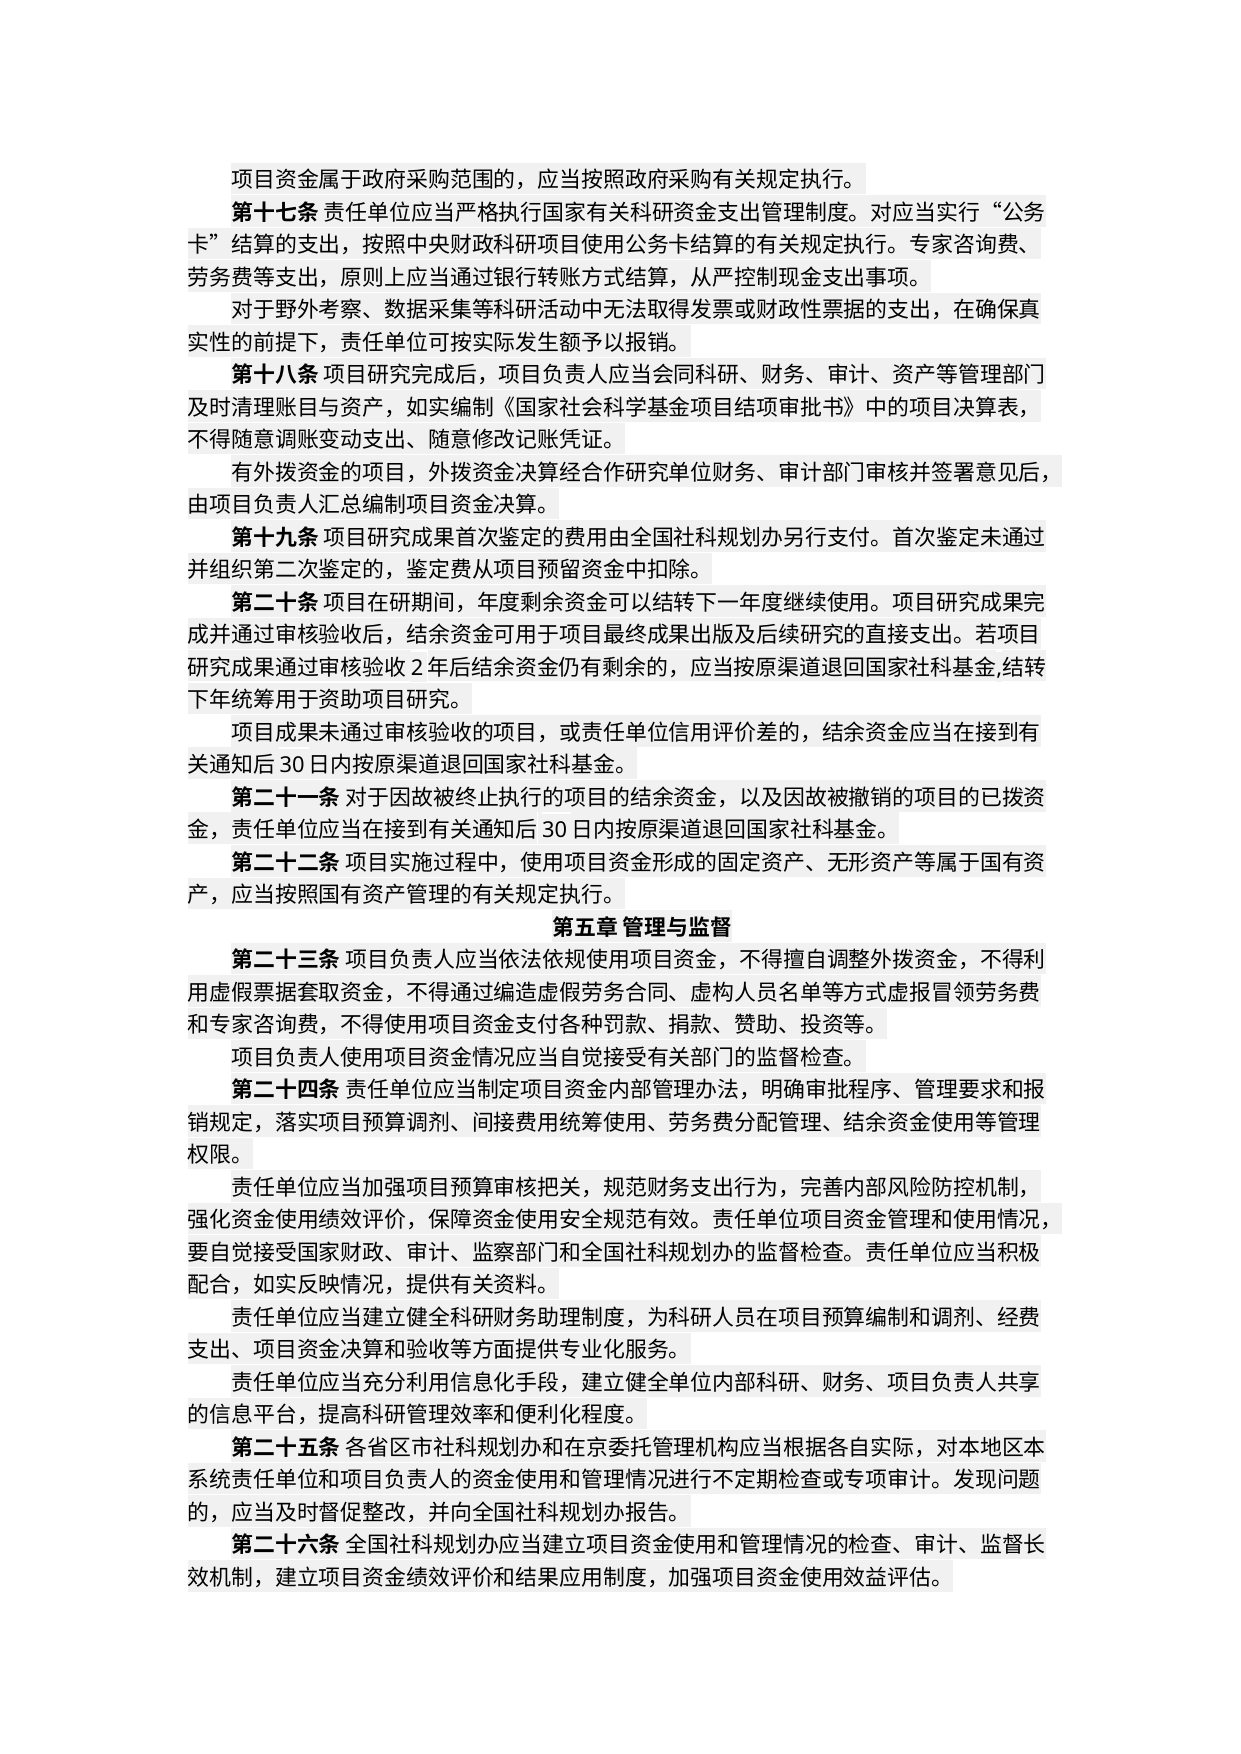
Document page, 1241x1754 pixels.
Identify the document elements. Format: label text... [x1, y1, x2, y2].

text 项目资金属于政府采购范围的，应当按照政府采购有关规定执行。 [187, 162, 1053, 194]
text 第二十六条 全国社科规划办应当建立项目资金使用和管理情况的检查、审计、监督长效机制，建立项目资金绩效评价和结果应用制度，加强项目资金使用效益评估。 [187, 1527, 1053, 1592]
text 第二十二条 项目实施过程中，使用项目资金形成的固定资产、无形资产等属于国有资产，应当按照国有资产管理的有关规定执行。 [187, 844, 1053, 909]
text 第二十四条 责任单位应当制定项目资金内部管理办法，明确审批程序、管理要求和报销规定，落实项目预算调剂、间接费用统筹使用、劳务费分配管理、结余资金使用等管理权限。 [187, 1072, 1053, 1169]
text 责任单位应当充分利用信息化手段，建立健全单位内部科研、财务、项目负责人共享的信息平台，提高科研管理效率和便利化程度。 [187, 1364, 1053, 1429]
text 项目成果未通过审核验收的项目，或责任单位信用评价差的，结余资金应当在接到有关通知后30日内按原渠道退回国家社科基金。 [187, 714, 1053, 779]
text 第二十五条 各省区市社科规划办和在京委托管理机构应当根据各自实际，对本地区本系统责任单位和项目负责人的资金使用和管理情况进行不定期检查或专项审计。发现问题的，应当及时督促整改，并向全国社科规划办报告。 [187, 1429, 1053, 1527]
text 第二十三条 项目负责人应当依法依规使用项目资金，不得擅自调整外拨资金，不得利用虚假票据套取资金，不得通过编造虚假劳务合同、虚构人员名单等方式虚报冒领劳务费和专家咨询费，不得使用项目资金支付各种罚款、捐款、赞助、投资等。 [187, 942, 1053, 1039]
text 第五章 管理与监督 [187, 909, 1053, 942]
text 第十七条 责任单位应当严格执行国家有关科研资金支出管理制度。对应当实行“公务卡”结算的支出，按照中央财政科研项目使用公务卡结算的有关规定执行。专家咨询费、劳务费等支出，原则上应当通过银行转账方式结算，从严控制现金支出事项。 [187, 194, 1053, 292]
text 第二十条 项目在研期间，年度剩余资金可以结转下一年度继续使用。项目研究成果完成并通过审核验收后，结余资金可用于项目最终成果出版及后续研究的直接支出。若项目研究成果通过审核验收2年后结余资金仍有剩余的，应当按原渠道退回国家社科基金,结转下年统筹用于资助项目研究。 [187, 584, 1053, 714]
text 责任单位应当加强项目预算审核把关，规范财务支出行为，完善内部风险防控机制，强化资金使用绩效评价，保障资金使用安全规范有效。责任单位项目资金管理和使用情况，要自觉接受国家财政、审计、监察部门和全国社科规划办的监督检查。责任单位应当积极配合，如实反映情况，提供有关资料。 [187, 1169, 1053, 1299]
text 对于野外考察、数据采集等科研活动中无法取得发票或财政性票据的支出，在确保真实性的前提下，责任单位可按实际发生额予以报销。 [187, 292, 1053, 357]
text 第十九条 项目研究成果首次鉴定的费用由全国社科规划办另行支付。首次鉴定未通过并组织第二次鉴定的，鉴定费从项目预留资金中扣除。 [187, 519, 1053, 584]
text 第二十一条 对于因故被终止执行的项目的结余资金，以及因故被撤销的项目的已拨资金，责任单位应当在接到有关通知后30日内按原渠道退回国家社科基金。 [187, 779, 1053, 844]
text 第十八条 项目研究完成后，项目负责人应当会同科研、财务、审计、资产等管理部门及时清理账目与资产，如实编制《国家社会科学基金项目结项审批书》中的项目决算表，不得随意调账变动支出、随意修改记账凭证。 [187, 357, 1053, 454]
text 责任单位应当建立健全科研财务助理制度，为科研人员在项目预算编制和调剂、经费支出、项目资金决算和验收等方面提供专业化服务。 [187, 1299, 1053, 1364]
text 有外拨资金的项目，外拨资金决算经合作研究单位财务、审计部门审核并签署意见后，由项目负责人汇总编制项目资金决算。 [187, 454, 1053, 519]
text 项目负责人使用项目资金情况应当自觉接受有关部门的监督检查。 [187, 1039, 1053, 1072]
